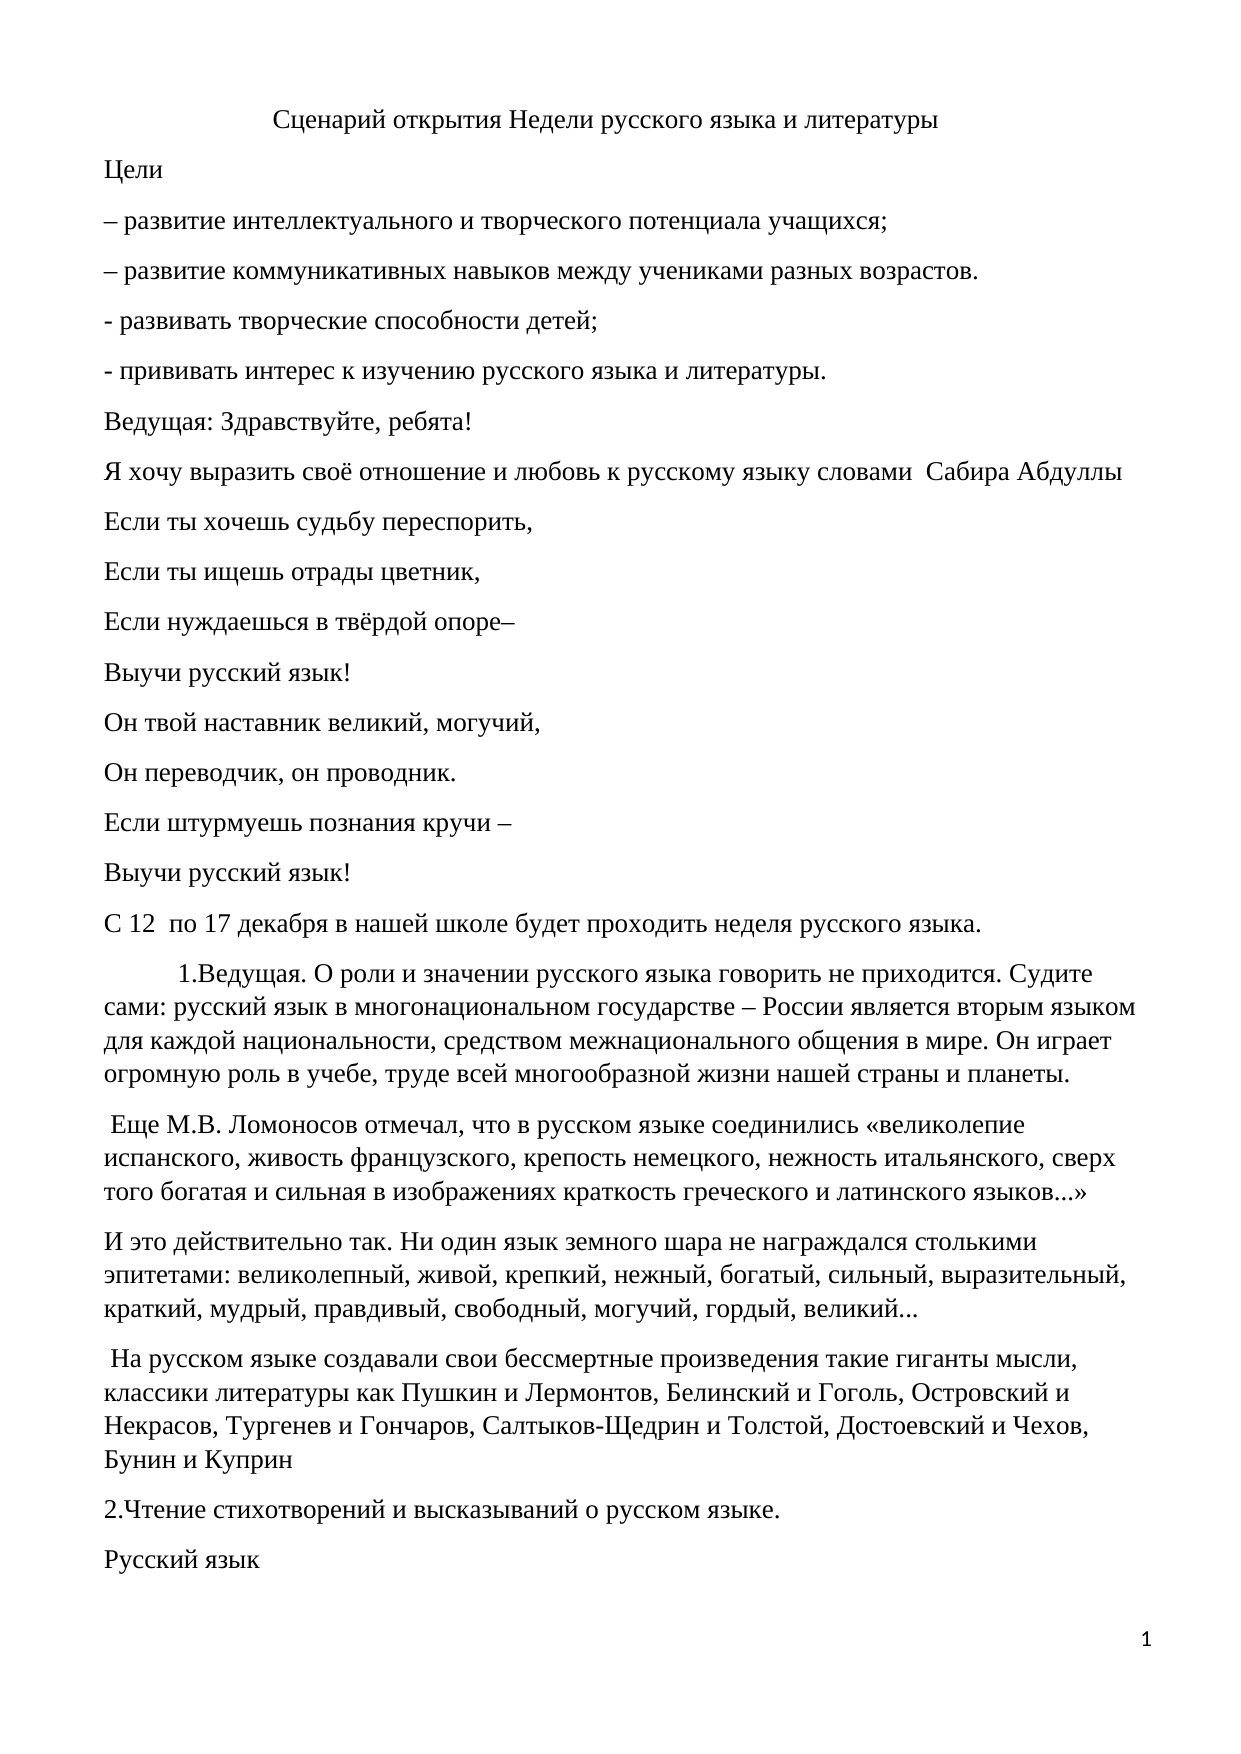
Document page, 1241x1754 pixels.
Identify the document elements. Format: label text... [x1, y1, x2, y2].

text 1.Ведущая. О роли и значении русского языка говорить не приходится. Судите сами: русский язык в многонациональном государстве – России является вторым языком для каждой национальности, средством межнационального общения в мире. Он играет огромную роль в учебе, труде всей многообразной жизни нашей страны и планеты. [103, 957, 1152, 1089]
text Русский язык [103, 1543, 1152, 1574]
text – развитие коммуникативных навыков между учениками разных возрастов. [103, 254, 1152, 285]
text Выучи русский язык! [103, 656, 1152, 687]
text Цели [103, 154, 1152, 185]
text Если нуждаешься в твёрдой опоре– [103, 606, 1152, 637]
text И это действительно так. Ни один язык земного шара не награждался столькими эпитетами: великолепный, живой, крепкий, нежный, богатый, сильный, выразительный, краткий, мудрый, правдивый, свободный, могучий, гордый, великий... [103, 1225, 1152, 1323]
text Если штурмуешь познания кручи – [103, 806, 1152, 837]
text Выучи русский язык! [103, 857, 1152, 888]
text Ведущая: Здравствуйте, ребята! [103, 405, 1152, 436]
text На русском языке создавали свои бессмертные произведения такие гиганты мысли, классики литературы как Пушкин и Лермонтов, Белинский и Гоголь, Островский и Некрасов, Тургенев и Гончаров, Салтыков-Щедрин и Толстой, Достоевский и Чехов, Бунин и Куприн [103, 1342, 1152, 1474]
text Я хочу выразить своё отношение и любовь к русскому языку словами Сабира Абдуллы [103, 455, 1152, 486]
text – развитие интеллектуального и творческого потенциала учащихся; [103, 204, 1152, 235]
text Он переводчик, он проводник. [103, 756, 1152, 787]
text Если ты хочешь судьбу переспорить, [103, 505, 1152, 536]
text 2.Чтение стихотворений и высказываний о русском языке. [103, 1493, 1152, 1524]
text Если ты ищешь отрады цветник, [103, 555, 1152, 586]
text С 12 по 17 декабря в нашей школе будет проходить неделя русского языка. [103, 907, 1152, 938]
text Он твой наставник великий, могучий, [103, 706, 1152, 737]
text Еще М.В. Ломоносов отмечал, что в русском языке соединились «великолепие испанского, живость французского, крепость немецкого, нежность итальянского, сверх того богатая и сильная в изображениях краткость греческого и латинского языков...» [103, 1108, 1152, 1206]
text Сценарий открытия Недели русского языка и литературы [103, 103, 1152, 134]
text - прививать интерес к изучению русского языка и литературы. [103, 354, 1152, 386]
text - развивать творческие способности детей; [103, 304, 1152, 335]
